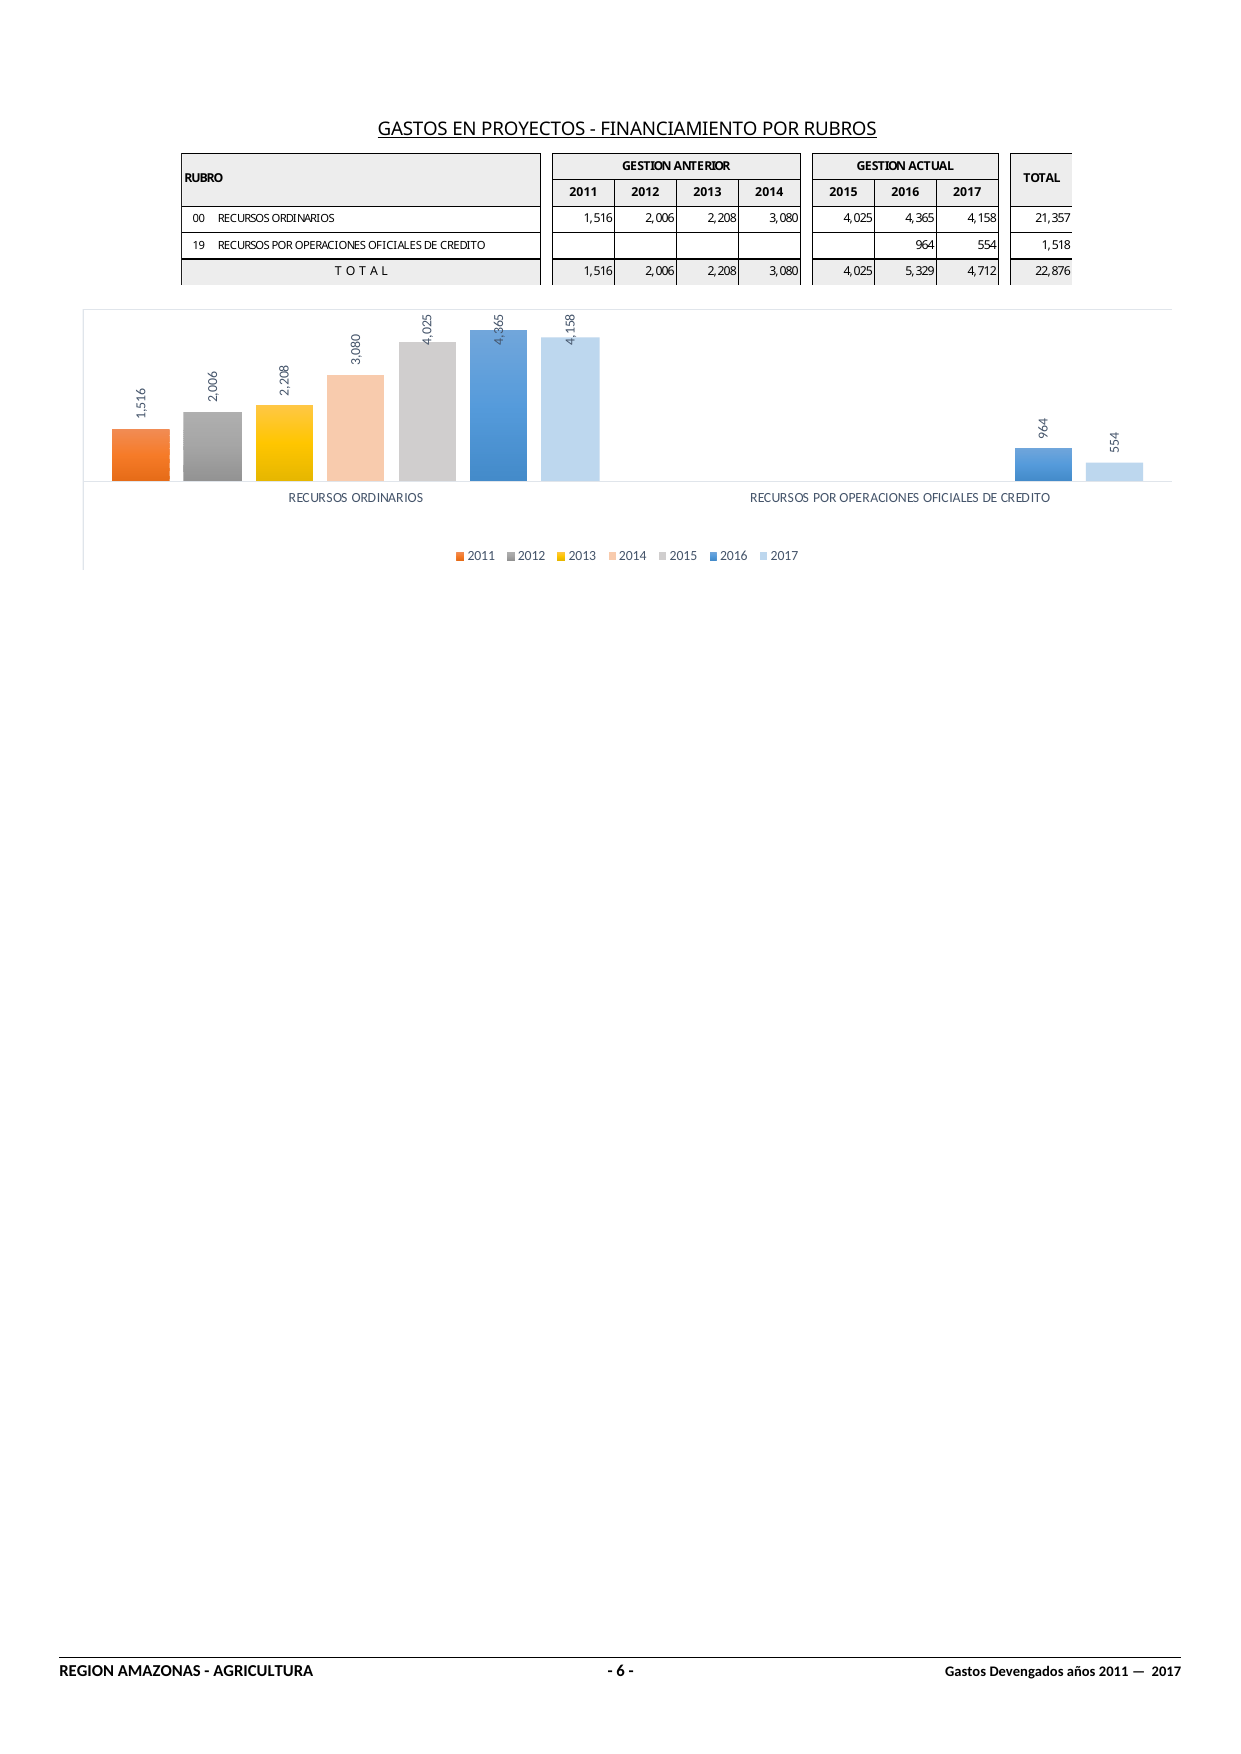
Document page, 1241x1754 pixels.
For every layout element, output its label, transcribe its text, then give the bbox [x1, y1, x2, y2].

table_header GASTOS EN PROYECTOS - FINANCIAMIENTO POR RUBROS [59, 71, 1195, 576]
